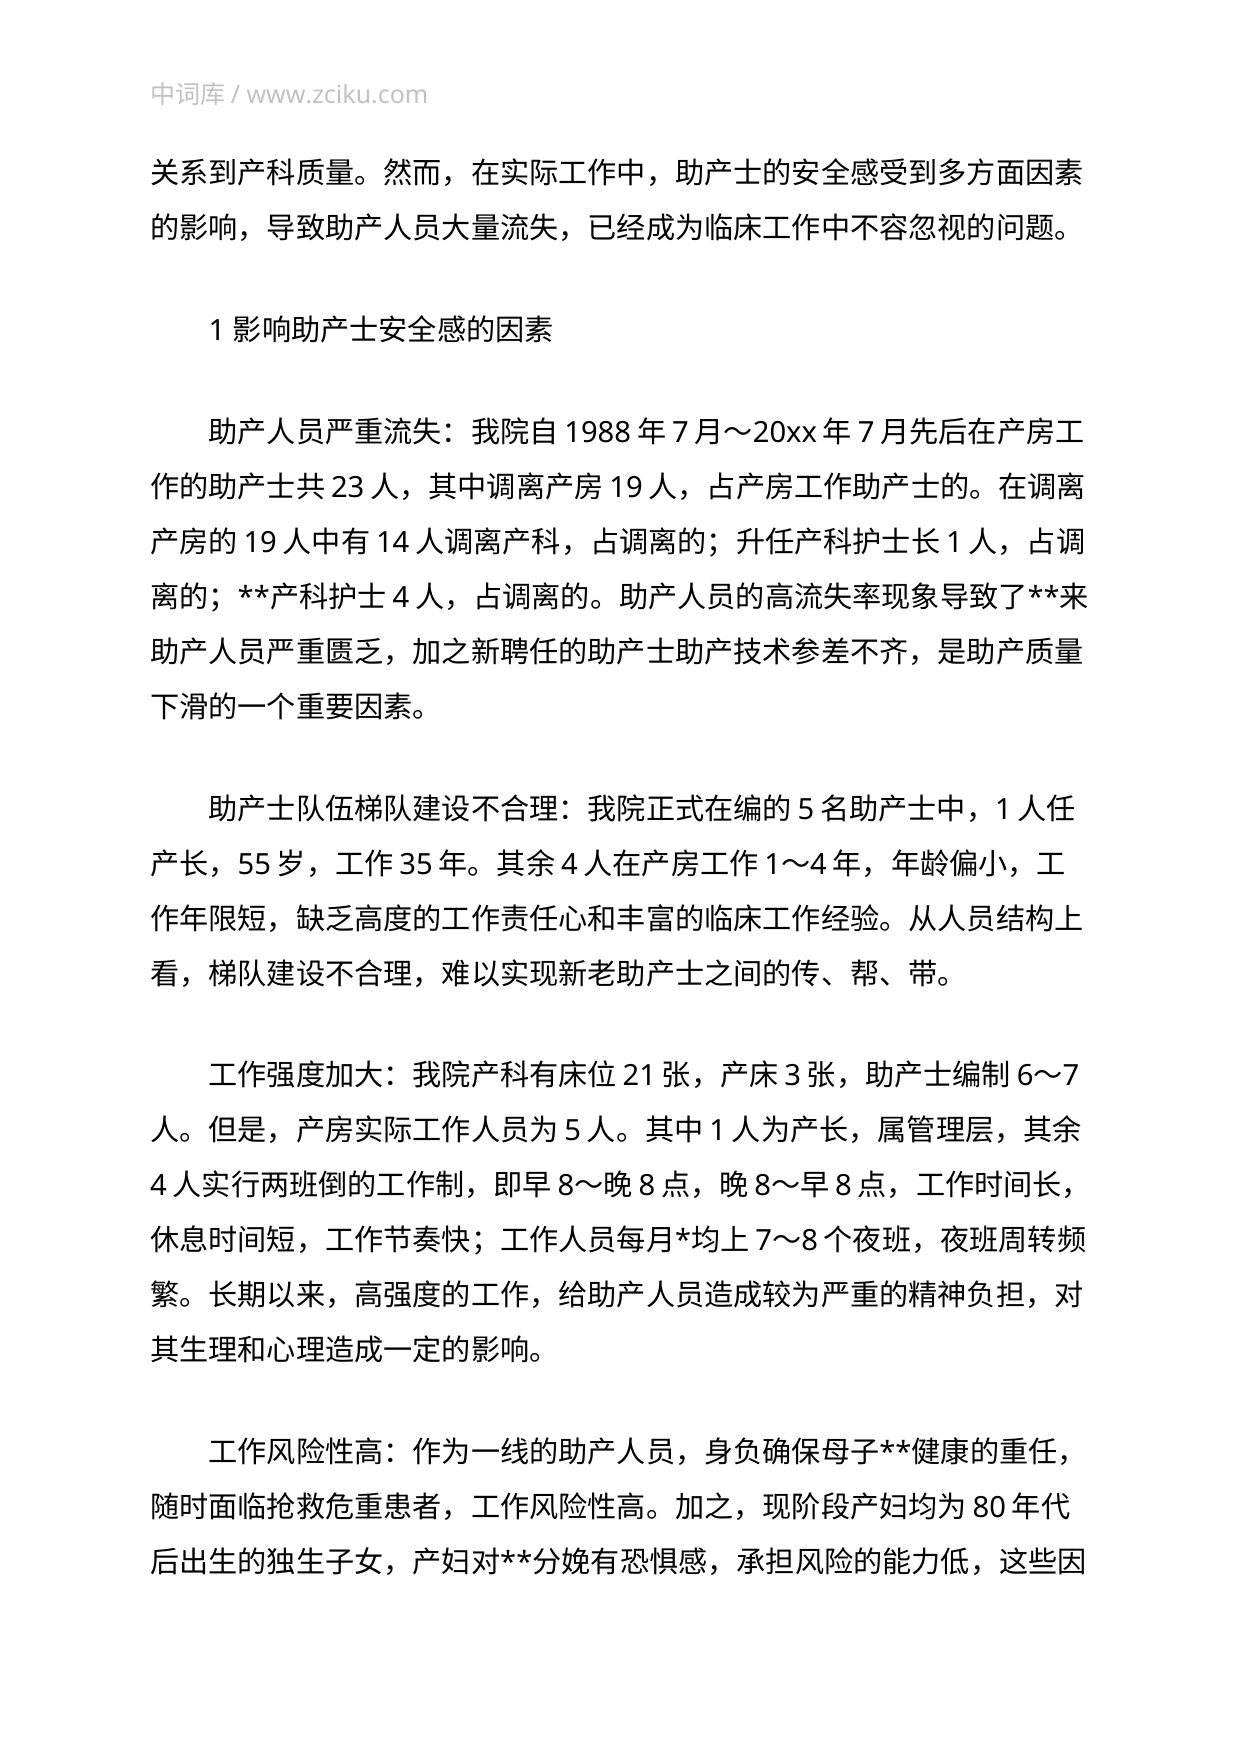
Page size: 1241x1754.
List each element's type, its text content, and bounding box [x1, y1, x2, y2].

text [150, 1429, 1090, 1581]
text 助产人员严重流失：我院自1988年7月～20xx年7月先后在产房工作的助产士共23人，其中调离产房19人，占产房工作助产士的。在调离产房的19人中有14人调离产科，占调离的；升任产科护士长1人，占调离的；**产科护士4人，占调离的。助产人员的高流失率现象导致了**来助产人员严重匮乏，加之新聘任的助产士助产技术参差不齐，是助产质量下滑的一个重要因素。 [150, 409, 1090, 726]
text 工作强度加大：我院产科有床位21张，产床3张，助产士编制6～7人。但是，产房实际工作人员为5人。其中1人为产长，属管理层，其余4人实行两班倒的工作制，即早8～晚8点，晚8～早8点，工作时间长，休息时间短，工作节奏快；工作人员每月*均上7～8个夜班，夜班周转频繁。长期以来，高强度的工作，给助产人员造成较为严重的精神负担，对其生理和心理造成一定的影响。 [150, 1052, 1090, 1369]
text 助产士队伍梯队建设不合理：我院正式在编的5名助产士中，1人任产长，55岁，工作35年。其余4人在产房工作1～4年，年龄偏小，工作年限短，缺乏高度的工作责任心和丰富的临床工作经验。从人员结构上看，梯队建设不合理，难以实现新老助产士之间的传、帮、带。 [150, 785, 1090, 992]
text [150, 150, 1090, 247]
text 1 影响助产士安全感的因素 [150, 307, 1090, 349]
